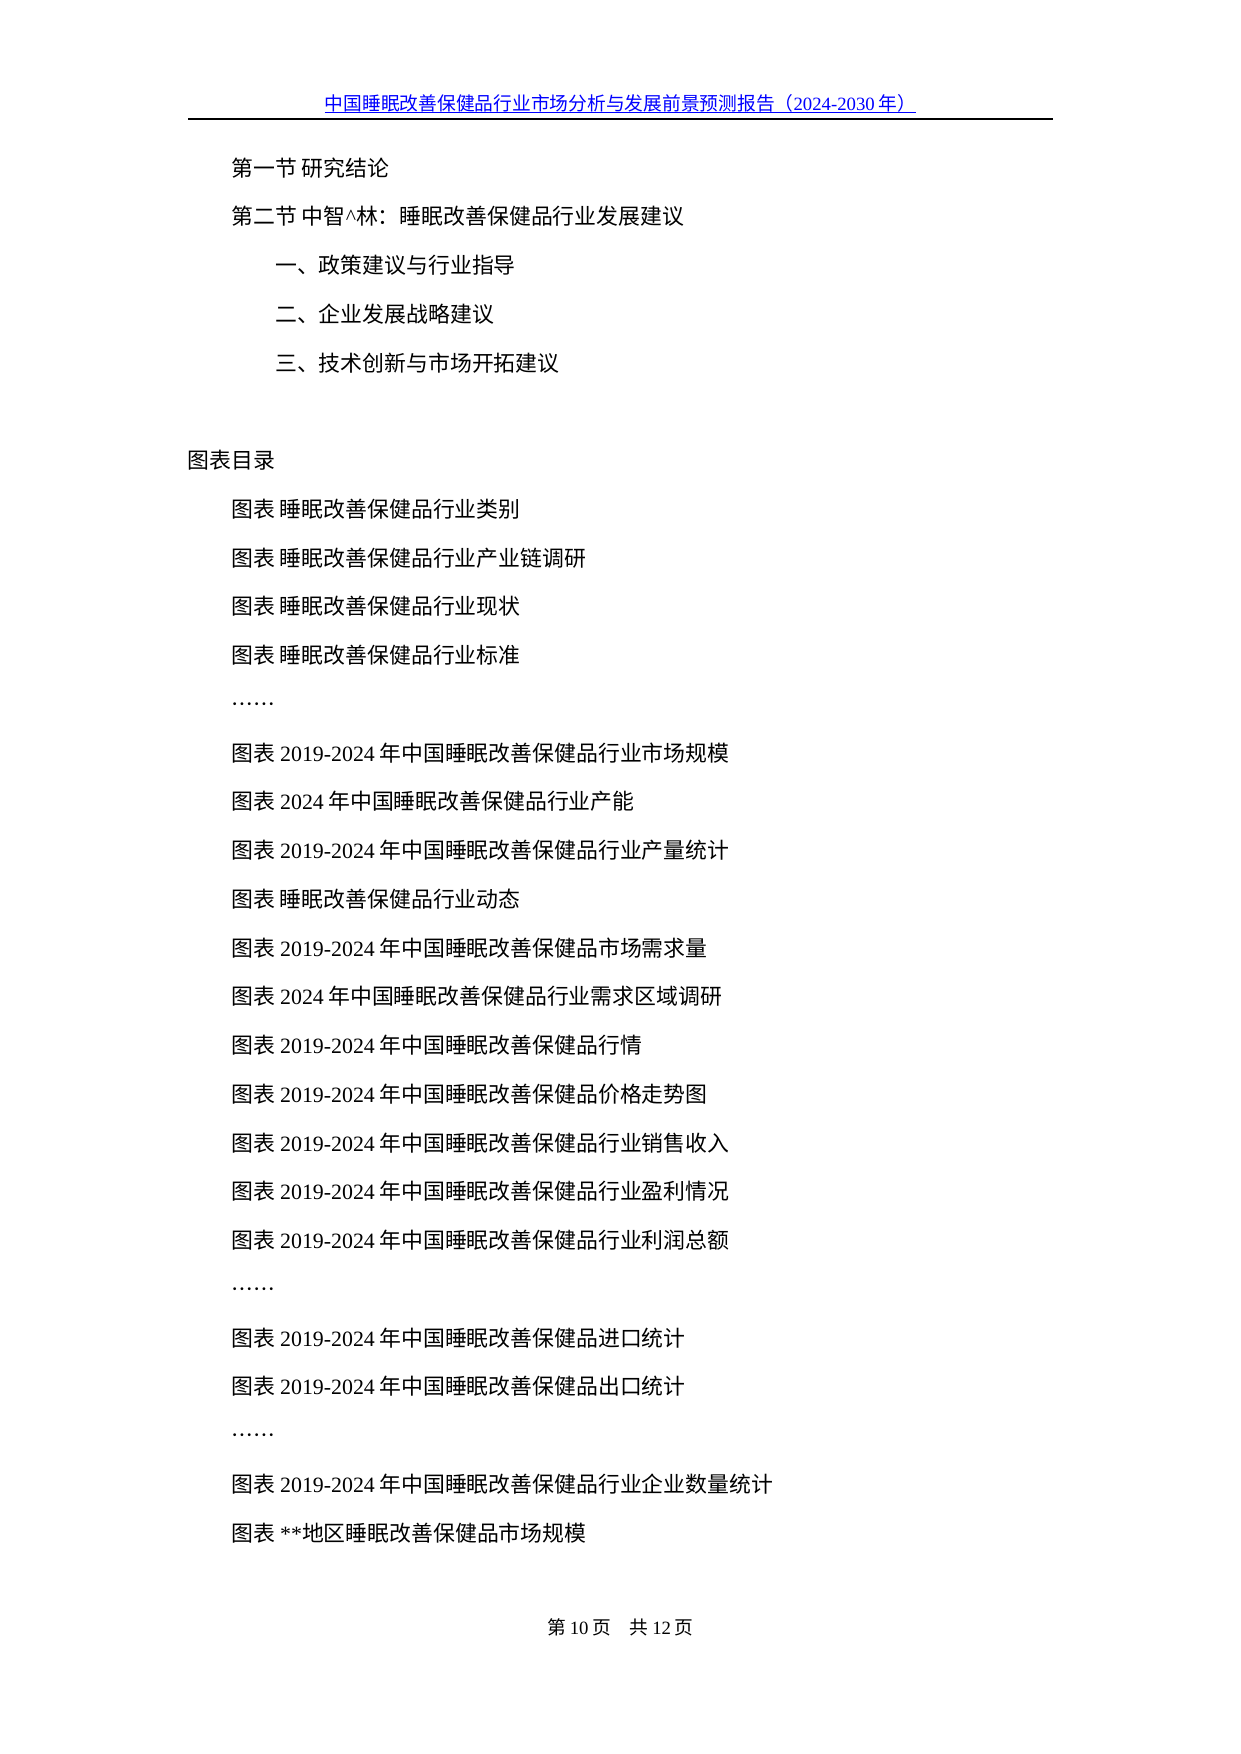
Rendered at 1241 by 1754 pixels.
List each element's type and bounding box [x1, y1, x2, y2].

text [187, 150, 1053, 1548]
